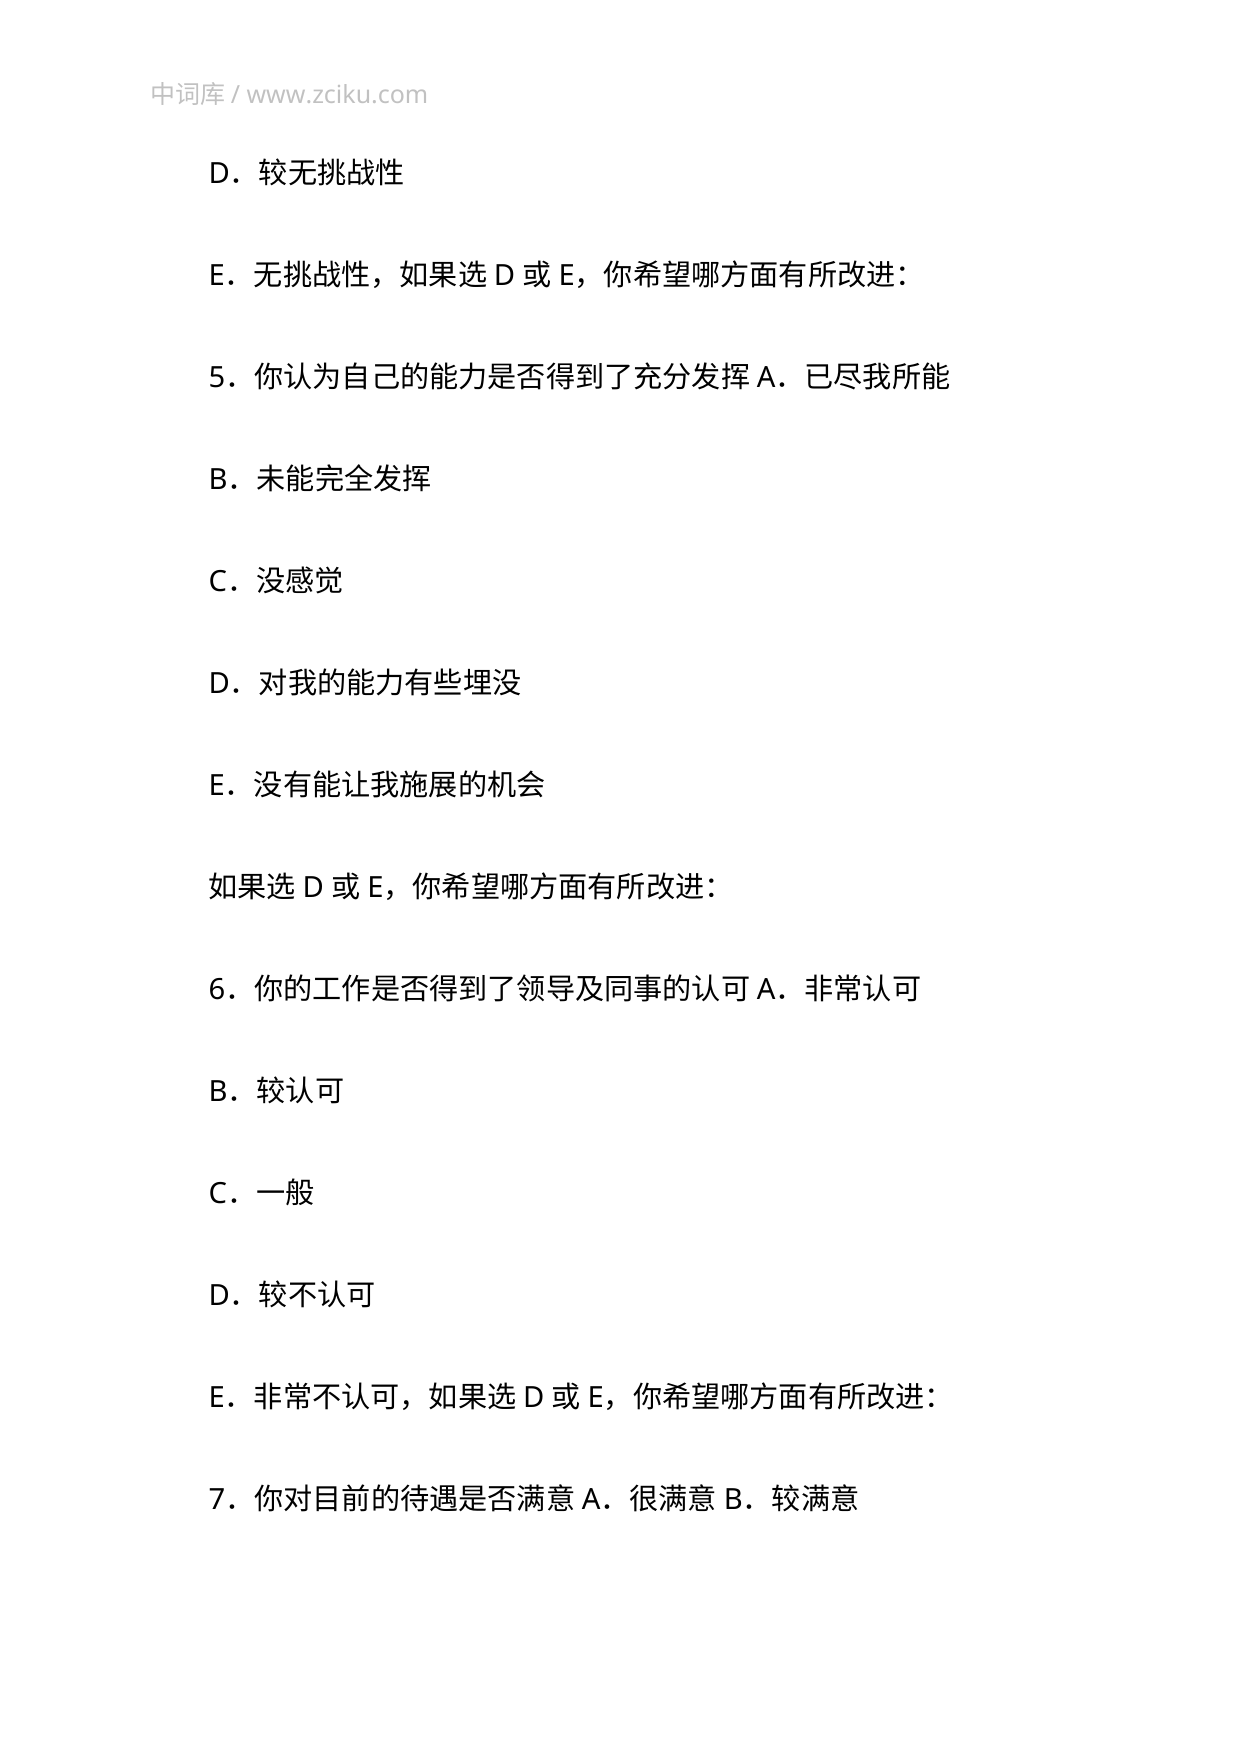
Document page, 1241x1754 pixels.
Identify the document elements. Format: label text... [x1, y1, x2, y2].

text C．没感觉 [150, 558, 1090, 600]
text E．没有能让我施展的机会 [150, 762, 1090, 804]
text 7．你对目前的待遇是否满意 A．很满意 B．较满意 [150, 1476, 1090, 1518]
text B．未能完全发挥 [150, 456, 1090, 498]
text C．一般 [150, 1170, 1090, 1212]
text D．较不认可 [150, 1272, 1090, 1314]
text E．非常不认可，如果选 D 或 E，你希望哪方面有所改进： [150, 1374, 1090, 1416]
text 6．你的工作是否得到了领导及同事的认可 A．非常认可 [150, 966, 1090, 1008]
text B．较认可 [150, 1068, 1090, 1110]
text D．较无挑战性 [150, 150, 1090, 192]
text E．无挑战性，如果选 D 或 E，你希望哪方面有所改进： [150, 252, 1090, 294]
text 如果选 D 或 E，你希望哪方面有所改进： [150, 864, 1090, 906]
text 5．你认为自己的能力是否得到了充分发挥 A．已尽我所能 [150, 354, 1090, 396]
text D．对我的能力有些埋没 [150, 660, 1090, 702]
